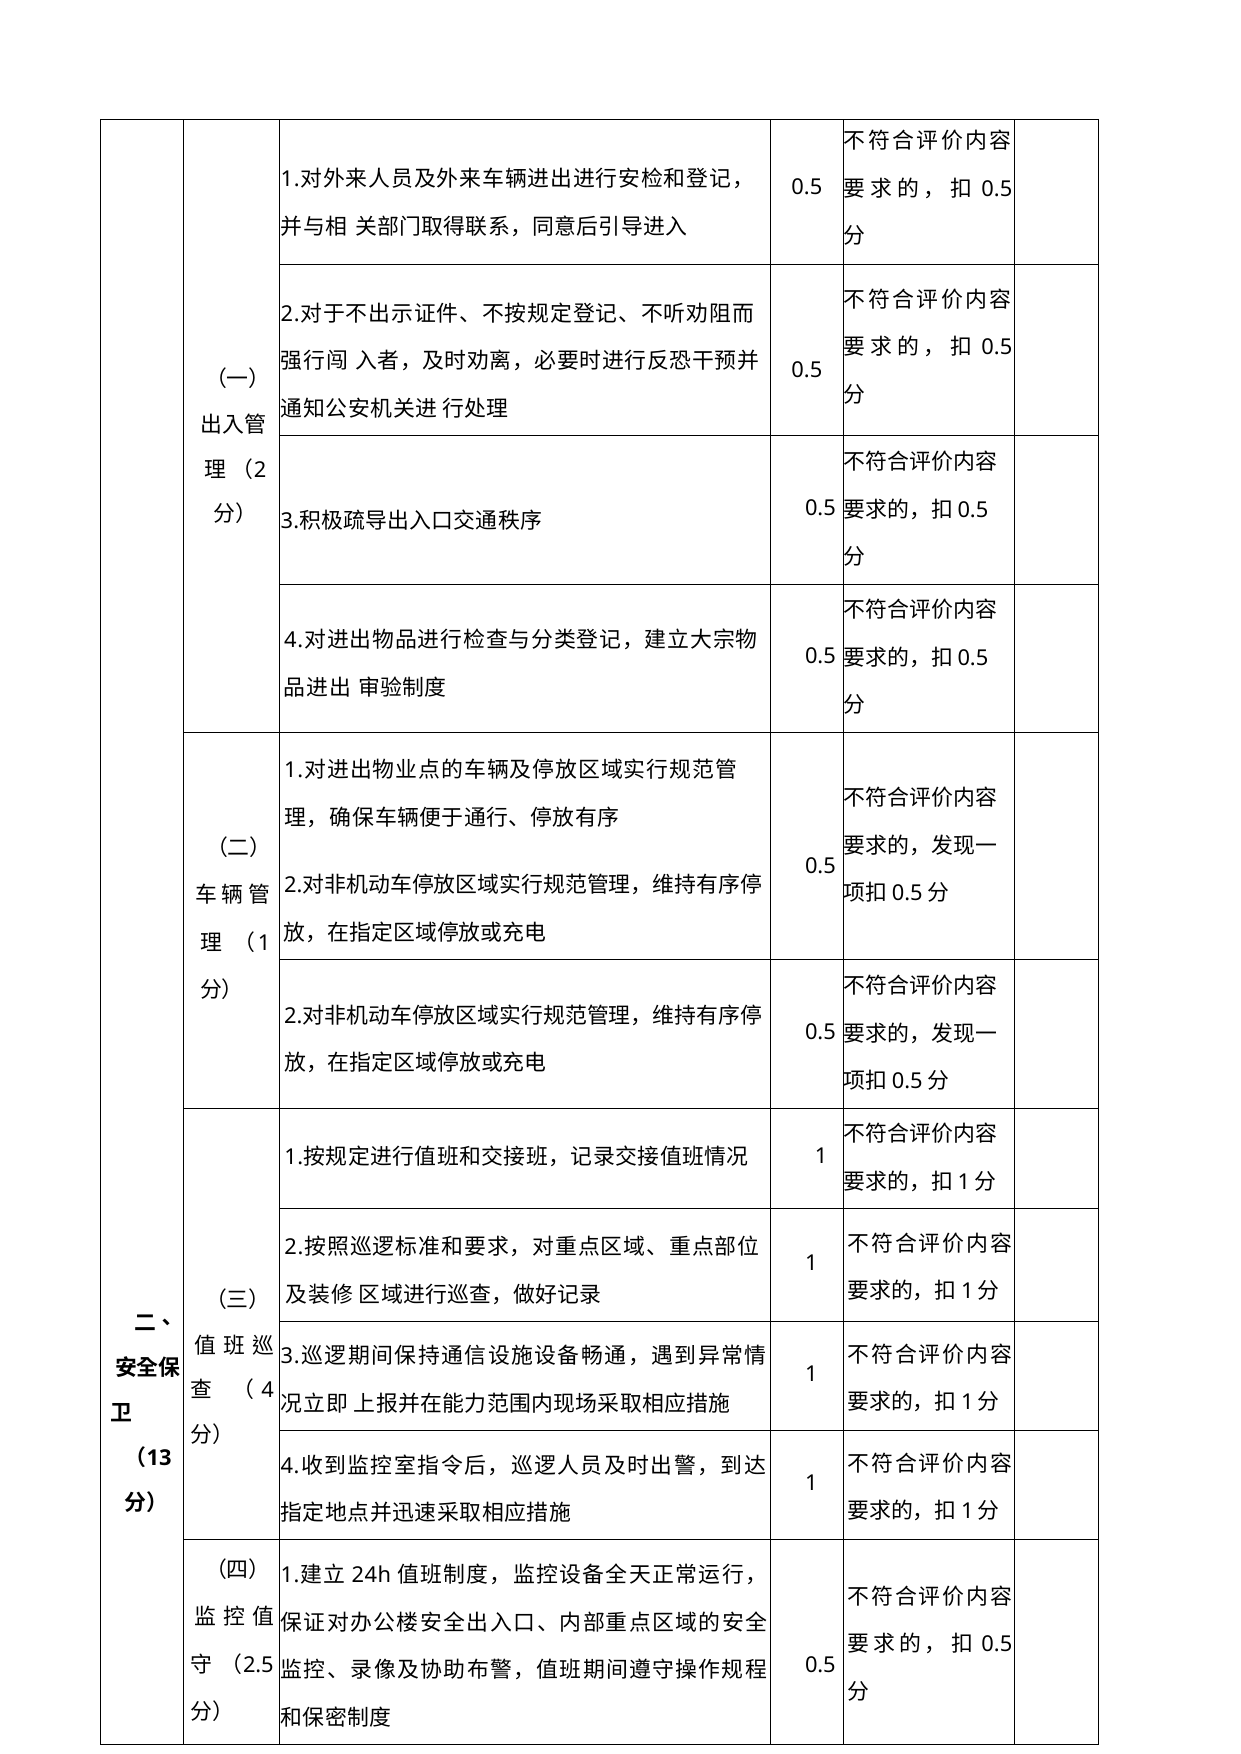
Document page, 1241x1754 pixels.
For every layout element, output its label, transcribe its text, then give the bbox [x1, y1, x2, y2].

table_cell [1015, 1209, 1098, 1321]
table_cell 0.5 [771, 733, 843, 959]
table_cell 0.5 [771, 436, 843, 583]
table_cell 2.对非机动车停放区域实行规范管理，维持有序停放，在指定区域停放或充电 [280, 960, 770, 1107]
table_header 1.对外来人员及外来车辆进出进行安检和登记，并与相 关部门取得联系，同意后引导进入 [280, 120, 770, 264]
table_cell （二） 车辆管理 （1分） [184, 733, 279, 1107]
table_cell [1015, 1431, 1098, 1539]
table_cell 3.积极疏导出入口交通秩序 [280, 436, 770, 583]
table_header 不符合评价内容要求的，扣0.5分 [844, 120, 1014, 264]
table_cell [1015, 1322, 1098, 1430]
table_cell 1.建立24h值班制度，监控设备全天正常运行，保证对办公楼安全出入口、内部重点区域的安全监控、录像及协助布警，值班期间遵守操作规程和保密制度 [280, 1540, 770, 1744]
table_cell [1015, 585, 1098, 732]
table_cell [1015, 733, 1098, 959]
table_cell 1.按规定进行值班和交接班，记录交接值班情况 [280, 1109, 770, 1208]
table_cell 不符合评价内容要求的，扣0.5分 [844, 585, 1014, 732]
table_cell 0.5 [771, 960, 843, 1107]
table_cell 4.收到监控室指令后，巡逻人员及时出警，到达指定地点并迅速采取相应措施 [280, 1431, 770, 1539]
table_cell 不符合评价内容要求的，扣1分 [844, 1431, 1014, 1539]
table_cell （四） 监控值守 （2.5分） [184, 1540, 279, 1744]
table_cell [1015, 265, 1098, 435]
table_cell 不符合评价内容要求的，扣1分 [844, 1109, 1014, 1208]
table_cell 0.5 [771, 265, 843, 435]
table_header 0.5 [771, 120, 843, 264]
table_cell 2.对于不出示证件、不按规定登记、不听劝阻而强行闯 入者，及时劝离，必要时进行反恐干预并通知公安机关进 行处理 [280, 265, 770, 435]
table_header （一） 出入管理 （2分） [184, 120, 279, 732]
table_cell 1 [771, 1109, 843, 1208]
table_cell [1015, 1109, 1098, 1208]
table_cell 不符合评价内容要求的，扣0.5分 [844, 265, 1014, 435]
table_cell 0.5 [771, 1540, 843, 1744]
table_cell [1015, 436, 1098, 583]
table_cell 2.按照巡逻标准和要求，对重点区域、重点部位及装修 区域进行巡查，做好记录 [280, 1209, 770, 1321]
table_cell 不符合评价内容要求的，扣0.5分 [844, 1540, 1014, 1744]
table_cell 不符合评价内容要求的，发现一项扣0.5分 [844, 733, 1014, 959]
table_cell 不符合评价内容要求的，扣0.5分 [844, 436, 1014, 583]
table_cell 不符合评价内容要求的，扣1分 [844, 1209, 1014, 1321]
table_cell 1 [771, 1209, 843, 1321]
table_cell 1 [771, 1431, 843, 1539]
table_cell [1015, 1540, 1098, 1744]
table_cell 1.对进出物业点的车辆及停放区域实行规范管理，确保车辆便于通行、停放有序 2.对非机动车停放区域实行规范管理，维持有序停放，在指定区域停放或充电 [280, 733, 770, 959]
table_header 二、 安全保 卫 （13分） [101, 120, 183, 1744]
table_cell （三） 值班巡查 （4分） [184, 1109, 279, 1539]
table_header [1015, 120, 1098, 264]
table_cell [1015, 960, 1098, 1107]
table_cell 3.巡逻期间保持通信设施设备畅通，遇到异常情况立即 上报并在能力范围内现场采取相应措施 [280, 1322, 770, 1430]
table_cell 不符合评价内容要求的，扣1分 [844, 1322, 1014, 1430]
table_cell 1 [771, 1322, 843, 1430]
table_cell 0.5 [771, 585, 843, 732]
table_cell 4.对进出物品进行检查与分类登记，建立大宗物品进出 审验制度 [280, 585, 770, 732]
table_cell 不符合评价内容要求的，发现一项扣0.5分 [844, 960, 1014, 1107]
